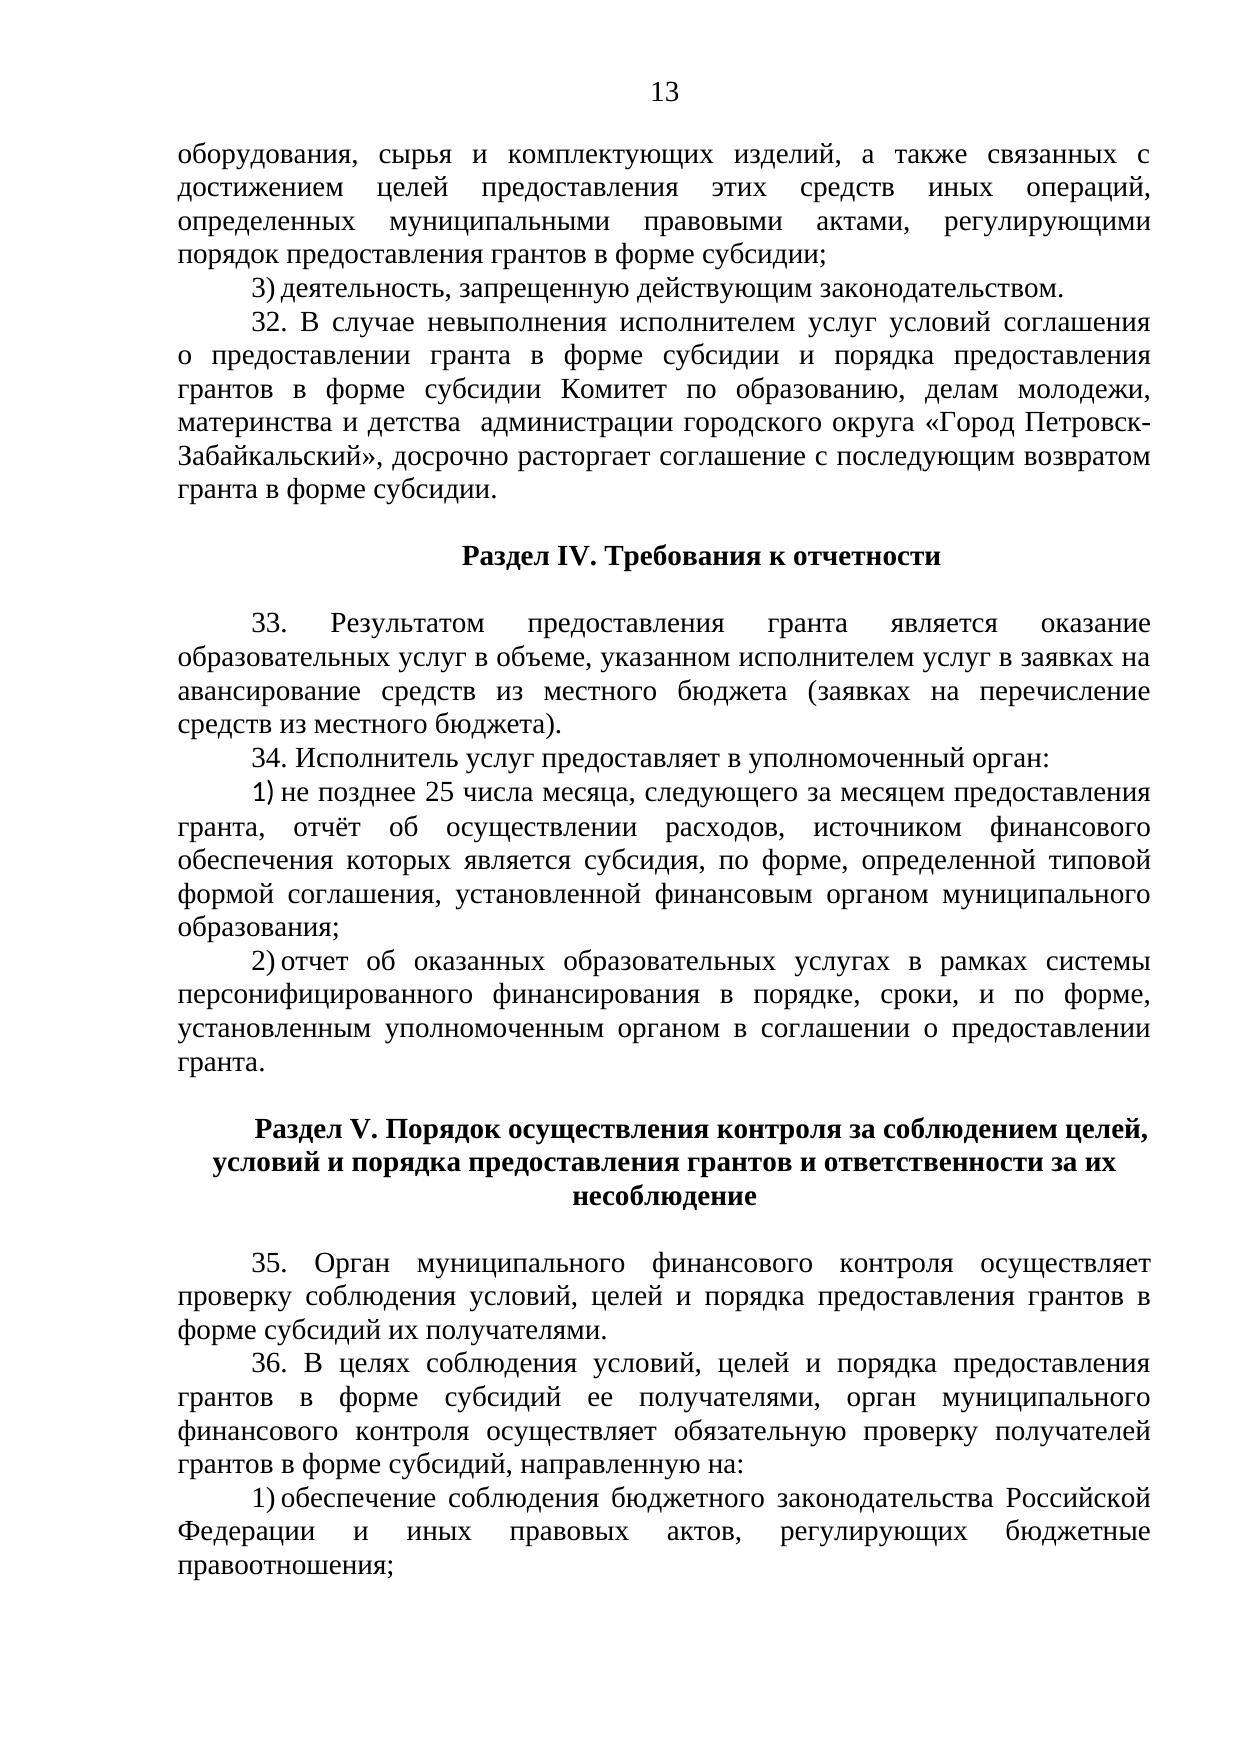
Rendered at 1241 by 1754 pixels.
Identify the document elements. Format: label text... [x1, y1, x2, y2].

text Раздел V. Порядок осуществления контроля за соблюдением целей, условий и порядка предоставления грантов и ответственности за их несоблюдение [177, 1111, 1152, 1211]
text 33. Результатом предоставления гранта является оказание образовательных услуг в объеме, указанном исполнителем услуг в заявках на авансирование средств из местного бюджета (заявках на перечисление средств из местного бюджета). [177, 606, 1152, 740]
list не позднее 25 числа месяца, следующего за месяцем предоставления гранта, отчёт об осуществлении расходов, источником финансового обеспечения которых является субсидия, по форме, определенной типовой формой соглашения, установленной финансовым органом муниципального образования; [177, 773, 1152, 943]
text Раздел IV. Требования к отчетности [177, 538, 1152, 572]
list Исполнитель услуг предоставляет в уполномоченный орган: [177, 740, 1152, 773]
text 32. В случае невыполнения исполнителем услуг условий соглашения о предоставлении гранта в форме субсидии и порядка предоставления грантов в форме субсидии Комитет по образованию, делам молодежи, материнства и детства администрации городского округа «Город Петровск-Забайкальский», досрочно расторгает соглашение с последующим возвратом гранта в форме субсидии. [177, 304, 1152, 505]
text 35. Орган муниципального финансового контроля осуществляет проверку соблюдения условий, целей и порядка предоставления грантов в форме субсидий их получателями. [177, 1245, 1152, 1346]
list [177, 136, 1152, 270]
text 36. В целях соблюдения условий, целей и порядка предоставления грантов в форме субсидий ее получателями, орган муниципального финансового контроля осуществляет обязательную проверку получателей грантов в форме субсидий, направленную на: [177, 1346, 1152, 1480]
list отчет об оказанных образовательных услугах в рамках системы персонифицированного финансирования в порядке, сроки, и по форме, установленным уполномоченным органом в соглашении о предоставлении гранта. [177, 943, 1152, 1077]
list обеспечение соблюдения бюджетного законодательства Российской Федерации и иных правовых актов, регулирующих бюджетные правоотношения; [177, 1480, 1152, 1580]
list деятельность, запрещенную действующим законодательством. [177, 270, 1152, 304]
